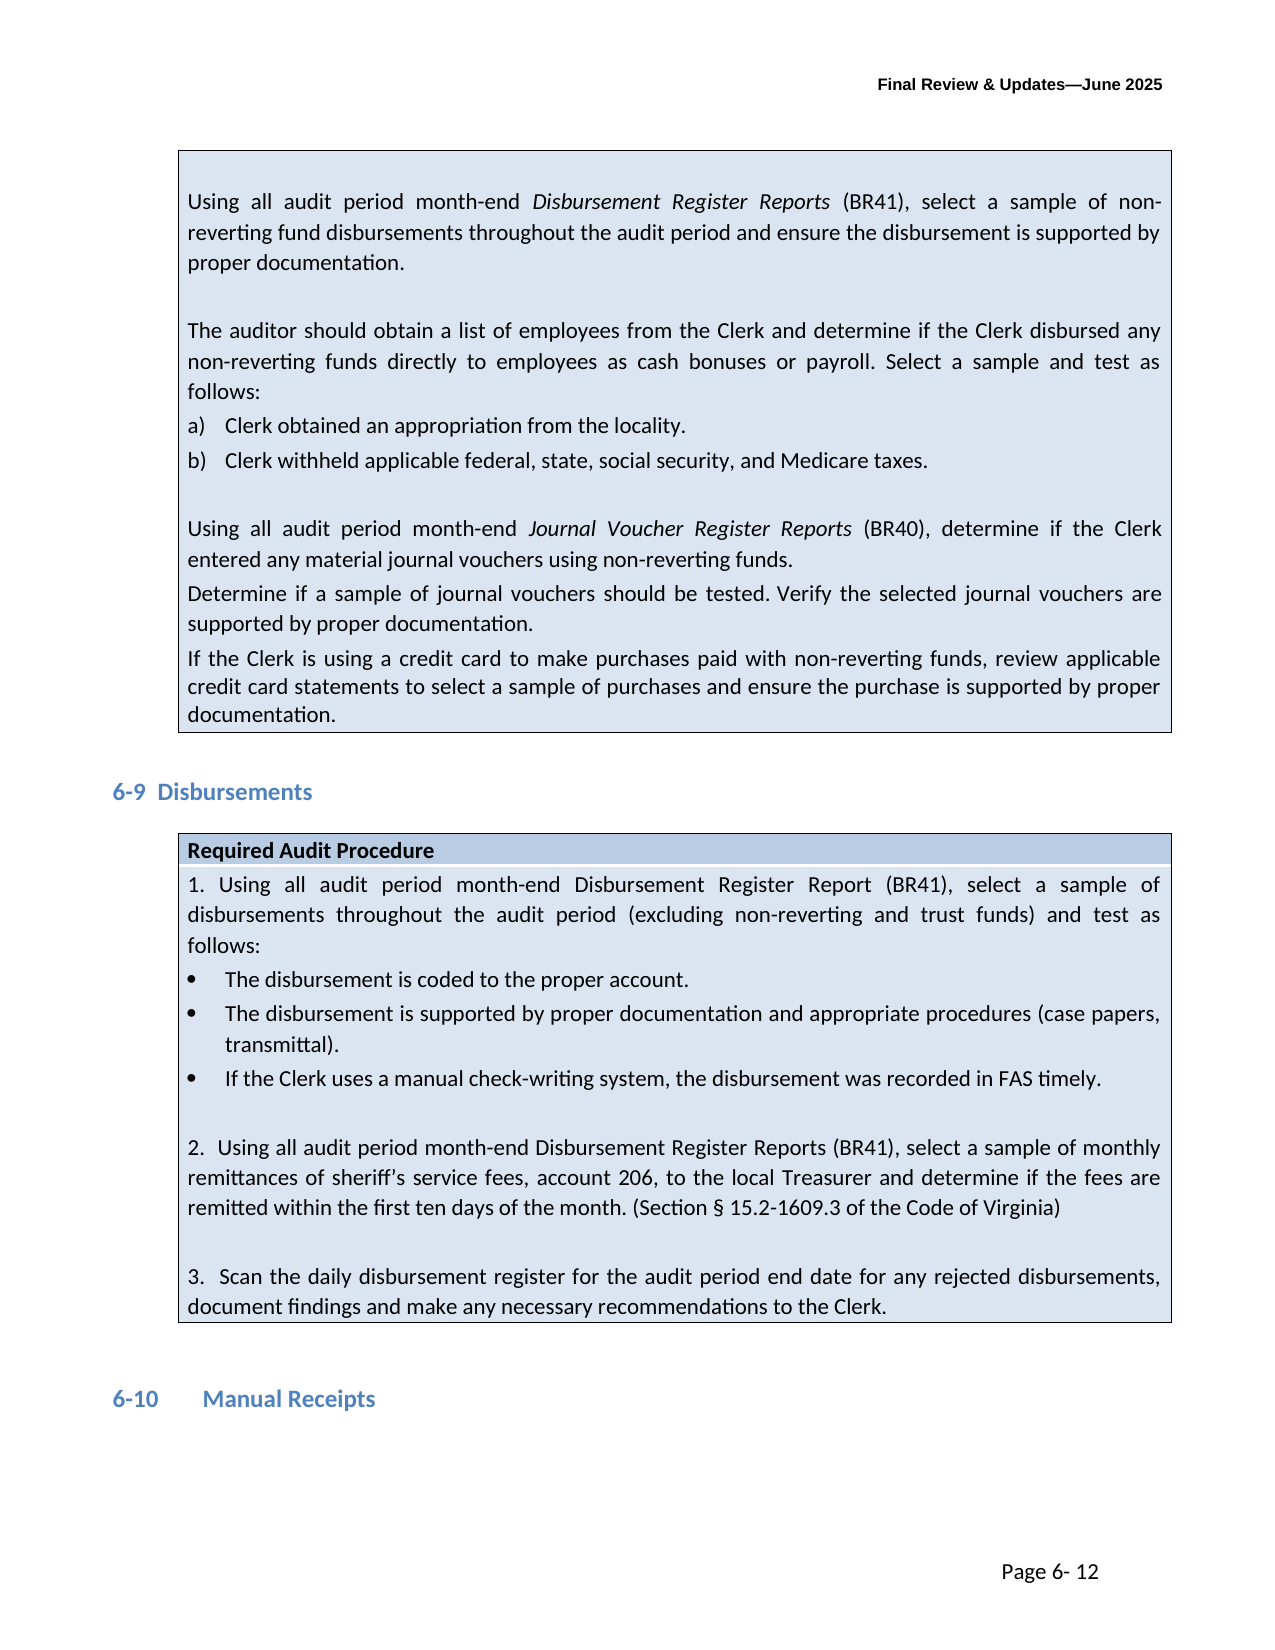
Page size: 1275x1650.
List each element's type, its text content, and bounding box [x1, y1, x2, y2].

text 1. Using all audit period month-end Disbursement Register Report (BR41), select a sample of disbursements throughout the audit period (excluding non-reverting and trust funds) and test as follows: [179, 867, 1171, 959]
list The disbursement is coded to the proper account. [179, 962, 1171, 993]
list Clerk obtained an appropriation from the locality. [179, 408, 1171, 439]
text Determine if a sample of journal vouchers should be tested. Verify the selected journal vouchers are supported by proper documentation. [179, 576, 1171, 637]
text 3. Scan the daily disbursement register for the audit period end date for any rejected disbursements, document findings and make any necessary recommendations to the Clerk. [179, 1259, 1171, 1322]
text 2. Using all audit period month-end Disbursement Register Reports (BR41), select a sample of monthly remittances of sheriff’s service fees, account 206, to the local Treasurer and determine if the fees are remitted within the first ten days of the month. (Section § 15.2-1609.3 of the Code of Virginia) [179, 1130, 1171, 1221]
text Required Audit Procedure [179, 834, 1171, 864]
list If the Clerk uses a manual check-writing system, the disbursement was recorded in FAS timely. [179, 1061, 1171, 1092]
list Clerk withheld applicable federal, state, social security, and Medicare taxes. [179, 443, 1171, 474]
text If the Clerk is using a credit card to make purchases paid with non-reverting funds, review applicable credit card statements to select a sample of purchases and ensure the purchase is supported by proper documentation. [179, 641, 1171, 732]
text 6-10 Manual Receipts [112, 1378, 1162, 1415]
text Using all audit period month-end Journal Voucher Register Reports (BR40), determine if the Clerk entered any material journal vouchers using non-reverting funds. [179, 511, 1171, 573]
text 6-9 Disbursements [112, 771, 1162, 808]
text The auditor should obtain a list of employees from the Clerk and determine if the Clerk disbursed any non-reverting funds directly to employees as cash bonuses or payroll. Select a sample and test as follows: [179, 313, 1171, 405]
text Using all audit period month-end Disbursement Register Reports (BR41), select a sample of non-reverting fund disbursements throughout the audit period and ensure the disbursement is supported by proper documentation. [179, 184, 1171, 276]
list The disbursement is supported by proper documentation and appropriate procedures (case papers, transmittal). [179, 996, 1171, 1058]
